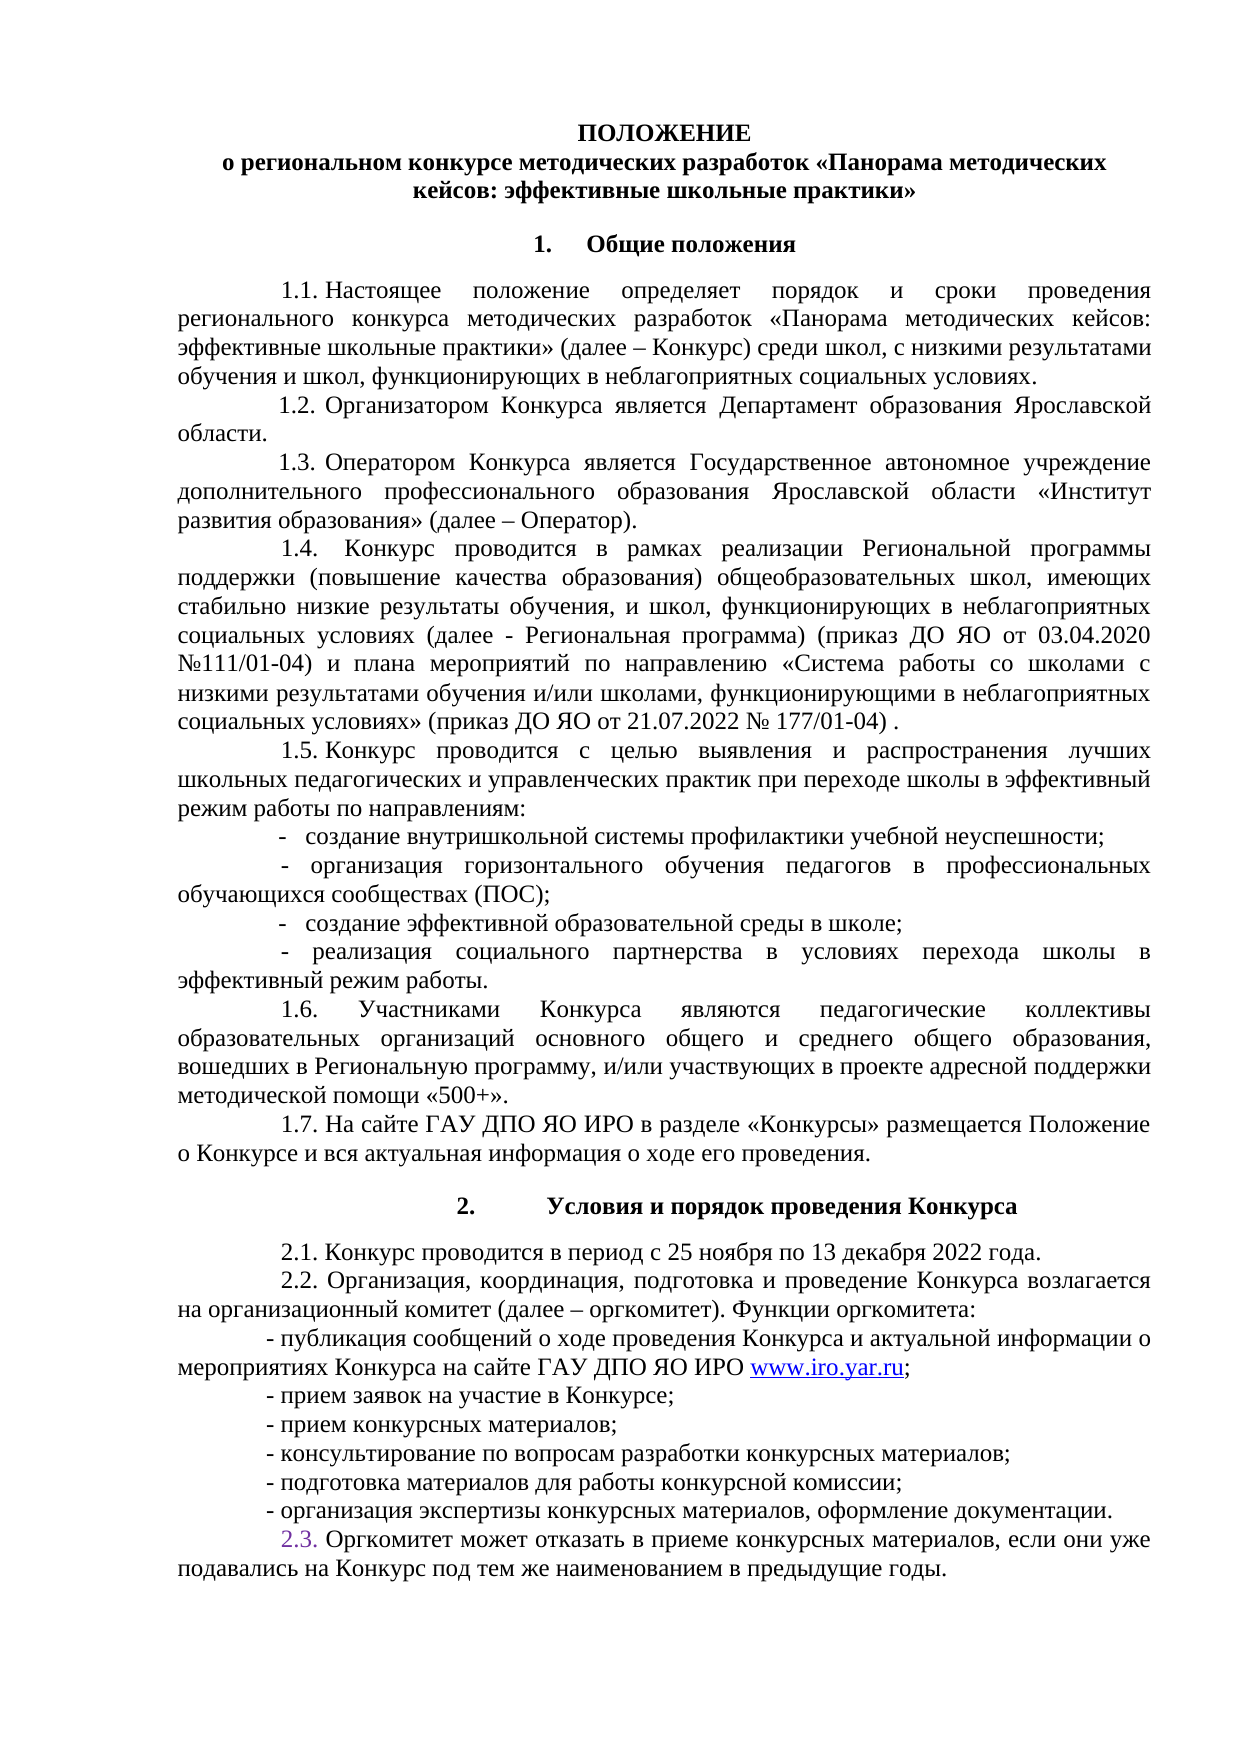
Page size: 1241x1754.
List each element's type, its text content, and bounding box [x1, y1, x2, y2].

list Условия и порядок проведения Конкурса [252, 1191, 1152, 1220]
list Организатором Конкурса является Департамент образования Ярославской области. [177, 390, 1152, 447]
text - организация экспертизы конкурсных материалов, оформление документации. [177, 1496, 1152, 1524]
list Общие положения [177, 229, 1152, 258]
text - организация горизонтального обучения педагогов в профессиональных обучающихся сообществах (ПОС); [177, 850, 1152, 908]
text - создание внутришкольной системы профилактики учебной неуспешности; [278, 821, 1152, 850]
text 2.1. Конкурс проводится в период с 25 ноября по 13 декабря 2022 года. [177, 1237, 1152, 1266]
text о региональном конкурсе методических разработок «Панорама методических кейсов: эффективные школьные практики» [177, 147, 1152, 204]
list Конкурс проводится в рамках реализации Региональной программы поддержки (повышение качества образования) общеобразовательных школ, имеющих стабильно низкие результаты обучения, и школ, функционирующих в неблагоприятных социальных условиях (далее - Региональная программа) (приказ ДО ЯО от 03.04.2020 №111/01-04) и плана мероприятий по направлению «Система работы со школами с низкими результатами обучения и/или школами, функционирующими в неблагоприятных социальных условиях» (приказ ДО ЯО от 21.07.2022 № 177/01-04) . [177, 533, 1152, 735]
text ПОЛОЖЕНИЕ [177, 118, 1152, 147]
text - подготовка материалов для работы конкурсной комиссии; [177, 1467, 1152, 1496]
text 2.3. Оргкомитет может отказать в приеме конкурсных материалов, если они уже подавались на Конкурс под тем же наименованием в предыдущие годы. [177, 1524, 1152, 1582]
text - реализация социального партнерства в условиях перехода школы в эффективный режим работы. [177, 936, 1152, 994]
text - публикация сообщений о ходе проведения Конкурса и актуальной информации о мероприятиях Конкурса на сайте ГАУ ДПО ЯО ИРО www.iro.yar.ru; [177, 1323, 1152, 1381]
list Конкурс проводится с целью выявления и распространения лучших школьных педагогических и управленческих практик при переходе школы в эффективный режим работы по направлениям: [177, 735, 1152, 821]
text - создание эффективной образовательной среды в школе; [278, 908, 1152, 936]
text 2.2. Организация, координация, подготовка и проведение Конкурса возлагается на организационный комитет (далее – оргкомитет). Функции оргкомитета: [177, 1266, 1152, 1323]
list Оператором Конкурса является Государственное автономное учреждение дополнительного профессионального образования Ярославской области «Институт развития образования» (далее – Оператор). [177, 447, 1152, 533]
text 1.6. Участниками Конкурса являются педагогические коллективы образовательных организаций основного общего и среднего общего образования, вошедших в Региональную программу, и/или участвующих в проекте адресной поддержки методической помощи «500+». [177, 994, 1152, 1109]
text - консультирование по вопросам разработки конкурсных материалов; [177, 1438, 1152, 1467]
list Настоящее положение определяет порядок и сроки проведения регионального конкурса методических разработок «Панорама методических кейсов: эффективные школьные практики» (далее – Конкурс) среди школ, с низкими результатами обучения и школ, функционирующих в неблагоприятных социальных условиях. [177, 275, 1152, 390]
text 1.7. На сайте ГАУ ДПО ЯО ИРО в разделе «Конкурсы» размещается Положение о Конкурсе и вся актуальная информация о ходе его проведения. [177, 1109, 1152, 1166]
text - прием заявок на участие в Конкурсе; [177, 1381, 1152, 1409]
text - прием конкурсных материалов; [177, 1409, 1152, 1438]
